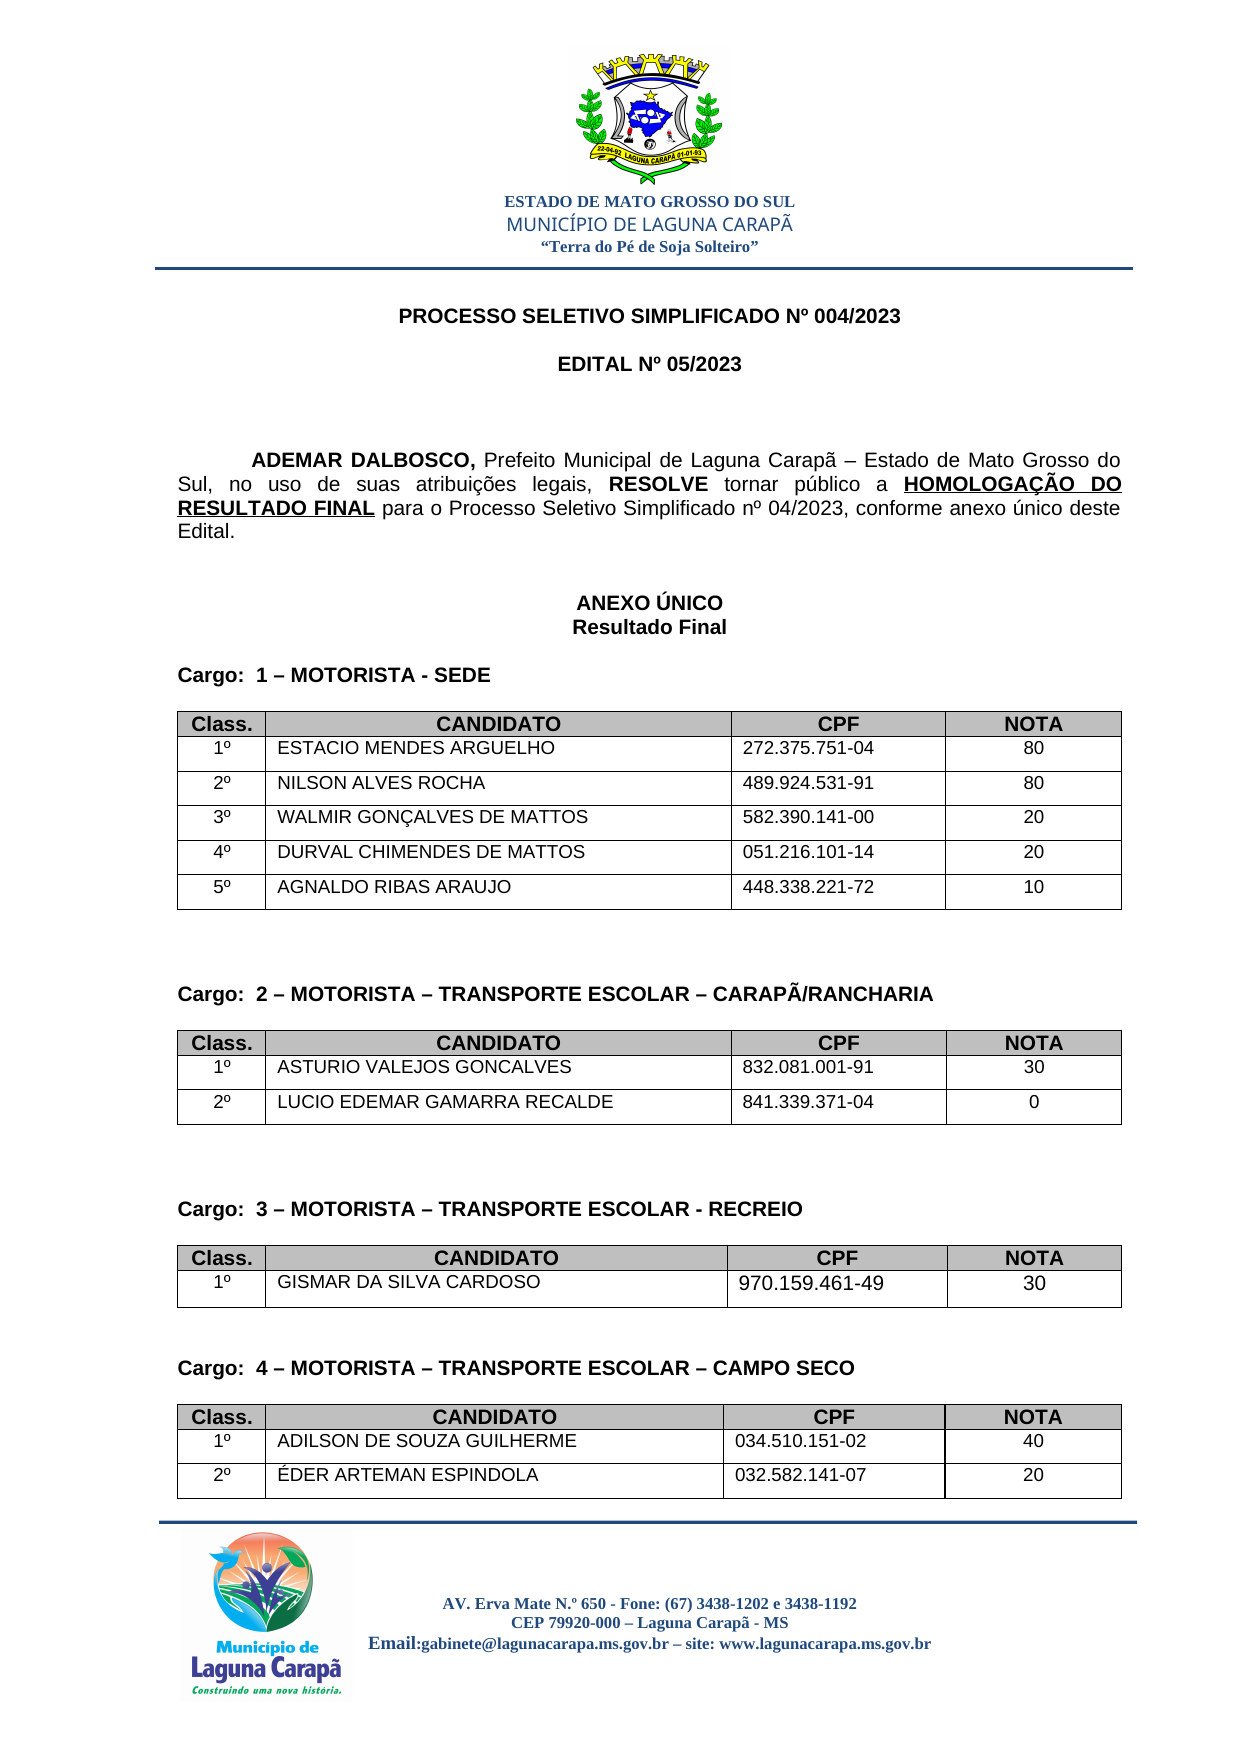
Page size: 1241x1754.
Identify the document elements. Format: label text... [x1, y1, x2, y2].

table_cell 051.216.101-14 [732, 841, 945, 874]
table_cell 489.924.531-91 [732, 772, 945, 805]
table_cell 448.338.221-72 [732, 875, 945, 909]
table_cell 1º [178, 737, 265, 771]
table_cell 80 [946, 772, 1121, 805]
table_cell 30 [948, 1271, 1121, 1307]
text Cargo: 2 – MOTORISTA – TRANSPORTE ESCOLAR – CARAPÃ/RANCHARIA [177, 982, 1122, 1006]
text Cargo: 1 – MOTORISTA - SEDE [177, 663, 1122, 687]
text PROCESSO SELETIVO SIMPLIFICADO Nº 004/2023 [177, 304, 1122, 328]
table_header Class. [178, 712, 265, 736]
table_cell ÉDER ARTEMAN ESPINDOLA [266, 1464, 723, 1498]
table_cell 80 [946, 737, 1121, 771]
table_header CANDIDATO [266, 712, 731, 736]
table_cell 3º [178, 806, 265, 840]
picture [568, 44, 731, 192]
picture [180, 1525, 353, 1702]
table_cell AGNALDO RIBAS ARAUJO [266, 875, 731, 909]
table_cell 2º [178, 1090, 265, 1124]
table_cell 40 [946, 1430, 1121, 1463]
table_header CANDIDATO [266, 1246, 727, 1270]
table_cell 0 [947, 1090, 1121, 1124]
table_header NOTA [947, 1031, 1121, 1055]
table_cell 970.159.461-49 [728, 1271, 947, 1307]
table_header NOTA [946, 712, 1121, 736]
table_cell 832.081.001-91 [732, 1056, 946, 1089]
text ADEMAR DALBOSCO, Prefeito Municipal de Laguna Carapã – Estado de Mato Grosso do Sul, no uso de suas atribuições legais, RESOLVE tornar público a HOMOLOGAÇÃO DO RESULTADO FINAL para o Processo Seletivo Simplificado nº 04/2023, conforme anexo único deste Edital. [177, 447, 1122, 543]
table_cell 1º [178, 1056, 265, 1089]
table_cell 1º [178, 1271, 265, 1307]
table_header NOTA [948, 1246, 1121, 1270]
text ANEXO ÚNICO [177, 591, 1122, 615]
table_cell 1º [178, 1430, 265, 1463]
table_cell 2º [178, 1464, 265, 1498]
table_header CPF [728, 1246, 947, 1270]
table_cell DURVAL CHIMENDES DE MATTOS [266, 841, 731, 874]
table_cell 4º [178, 841, 265, 874]
table_cell 5º [178, 875, 265, 909]
table_cell 20 [946, 1464, 1121, 1498]
table_header Class. [178, 1405, 265, 1429]
text Resultado Final [177, 615, 1122, 639]
table_cell 10 [946, 875, 1121, 909]
table_cell 034.510.151-02 [724, 1430, 944, 1463]
table_header Class. [178, 1031, 265, 1055]
table_cell 841.339.371-04 [732, 1090, 946, 1124]
table_header CPF [724, 1405, 944, 1429]
table_header CANDIDATO [266, 1405, 723, 1429]
table_cell 032.582.141-07 [724, 1464, 944, 1498]
table_cell NILSON ALVES ROCHA [266, 772, 731, 805]
table_cell 20 [946, 841, 1121, 874]
table_cell WALMIR GONÇALVES DE MATTOS [266, 806, 731, 840]
table_header CPF [732, 1031, 946, 1055]
text Cargo: 3 – MOTORISTA – TRANSPORTE ESCOLAR - RECREIO [177, 1197, 1122, 1221]
table_cell 582.390.141-00 [732, 806, 945, 840]
table_cell 20 [946, 806, 1121, 840]
table_header CANDIDATO [266, 1031, 731, 1055]
table_header Class. [178, 1246, 265, 1270]
table_cell GISMAR DA SILVA CARDOSO [266, 1271, 727, 1307]
text Cargo: 4 – MOTORISTA – TRANSPORTE ESCOLAR – CAMPO SECO [177, 1356, 1122, 1380]
table_header NOTA [946, 1405, 1121, 1429]
table_cell ASTURIO VALEJOS GONCALVES [266, 1056, 731, 1089]
text EDITAL Nº 05/2023 [177, 352, 1122, 376]
table_header CPF [732, 712, 945, 736]
table_cell 2º [178, 772, 265, 805]
table_cell 30 [947, 1056, 1121, 1089]
table_cell ADILSON DE SOUZA GUILHERME [266, 1430, 723, 1463]
table_cell 272.375.751-04 [732, 737, 945, 771]
table_cell LUCIO EDEMAR GAMARRA RECALDE [266, 1090, 731, 1124]
table_cell ESTACIO MENDES ARGUELHO [266, 737, 731, 771]
